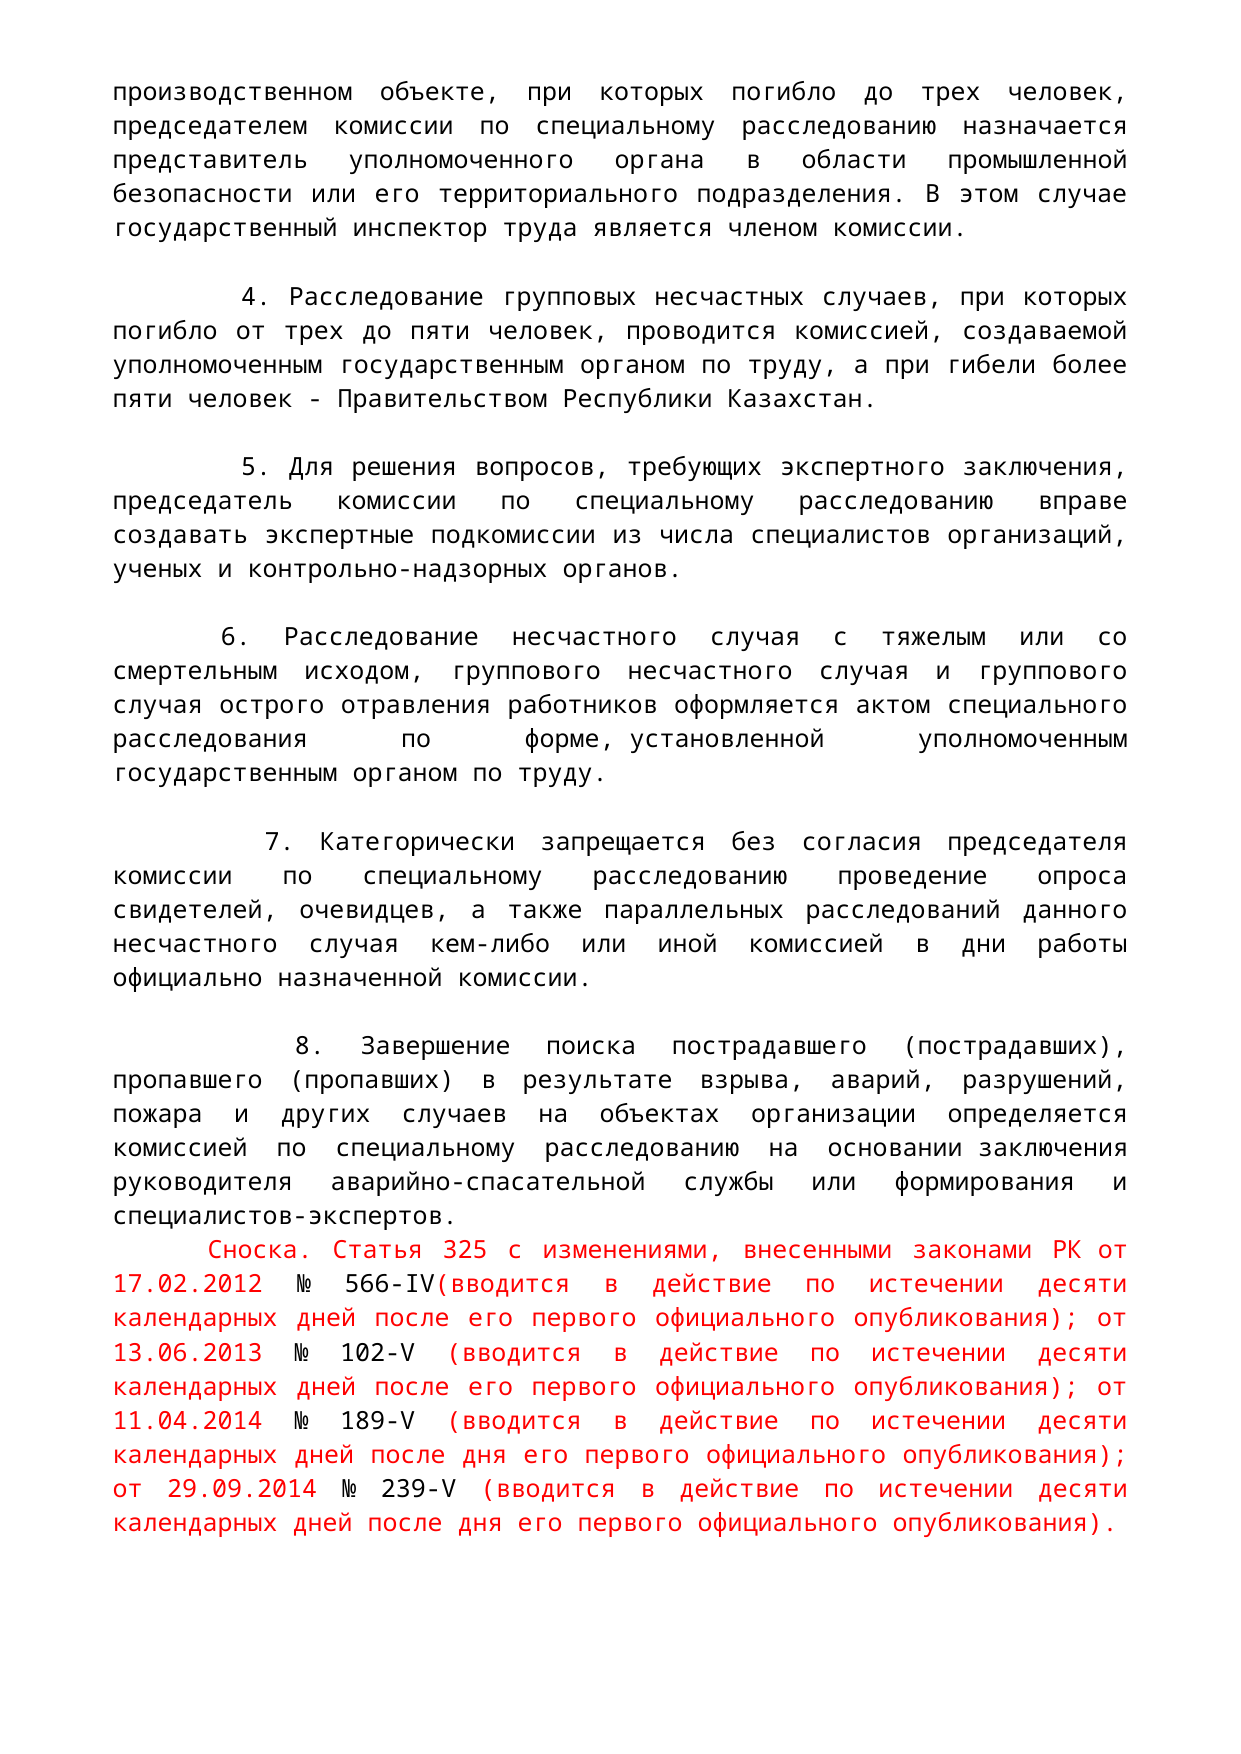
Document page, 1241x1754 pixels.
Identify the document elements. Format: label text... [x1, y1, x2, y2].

text 8. Завершение поиска пострадавшего (пострадавших), пропавшего (пропавших) в результате взрыва, аварий, разрушений, пожара и других случаев на объектах организации определяется комиссией по специальному расследованию на основании заключения руководителя аварийно-спасательной службы или формирования и специалистов-экспертов. Сноска. Статья 325 с изменениями, внесенными законами РК от 17.02.2012 № 566-IV(вводится в действие по истечении десяти календарных дней после его первого официального опубликования); от 13.06.2013 № 102-V (вводится в действие по истечении десяти календарных дней после его первого официального опубликования); от 11.04.2014 № 189-V (вводится в действие по истечении десяти календарных дней после дня его первого официального опубликования); от 29.09.2014 № 239-V (вводится в действие по истечении десяти календарных дней после дня его первого официального опубликования). [112, 1028, 1128, 1538]
text 4. Расследование групповых несчастных случаев, при которых погибло от трех до пяти человек, проводится комиссией, создаваемой уполномоченным государственным органом по труду, а при гибели более пяти человек - Правительством Республики Казахстан. [112, 278, 1128, 414]
text 5. Для решения вопросов, требующих экспертного заключения, председатель комиссии по специальному расследованию вправе создавать экспертные подкомиссии из числа специалистов организаций, ученых и контрольно-надзорных органов. [112, 448, 1128, 585]
text 7. Категорически запрещается без согласия председателя комиссии по специальному расследованию проведение опроса свидетелей, очевидцев, а также параллельных расследований данного несчастного случая кем-либо или иной комиссией в дни работы официально назначенной комиссии. [112, 823, 1128, 993]
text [112, 74, 1128, 244]
text 6. Расследование несчастного случая с тяжелым или со смертельным исходом, группового несчастного случая и группового случая острого отравления работников оформляется актом специального расследования по форме, установленной уполномоченным государственным органом по труду. [112, 619, 1128, 789]
